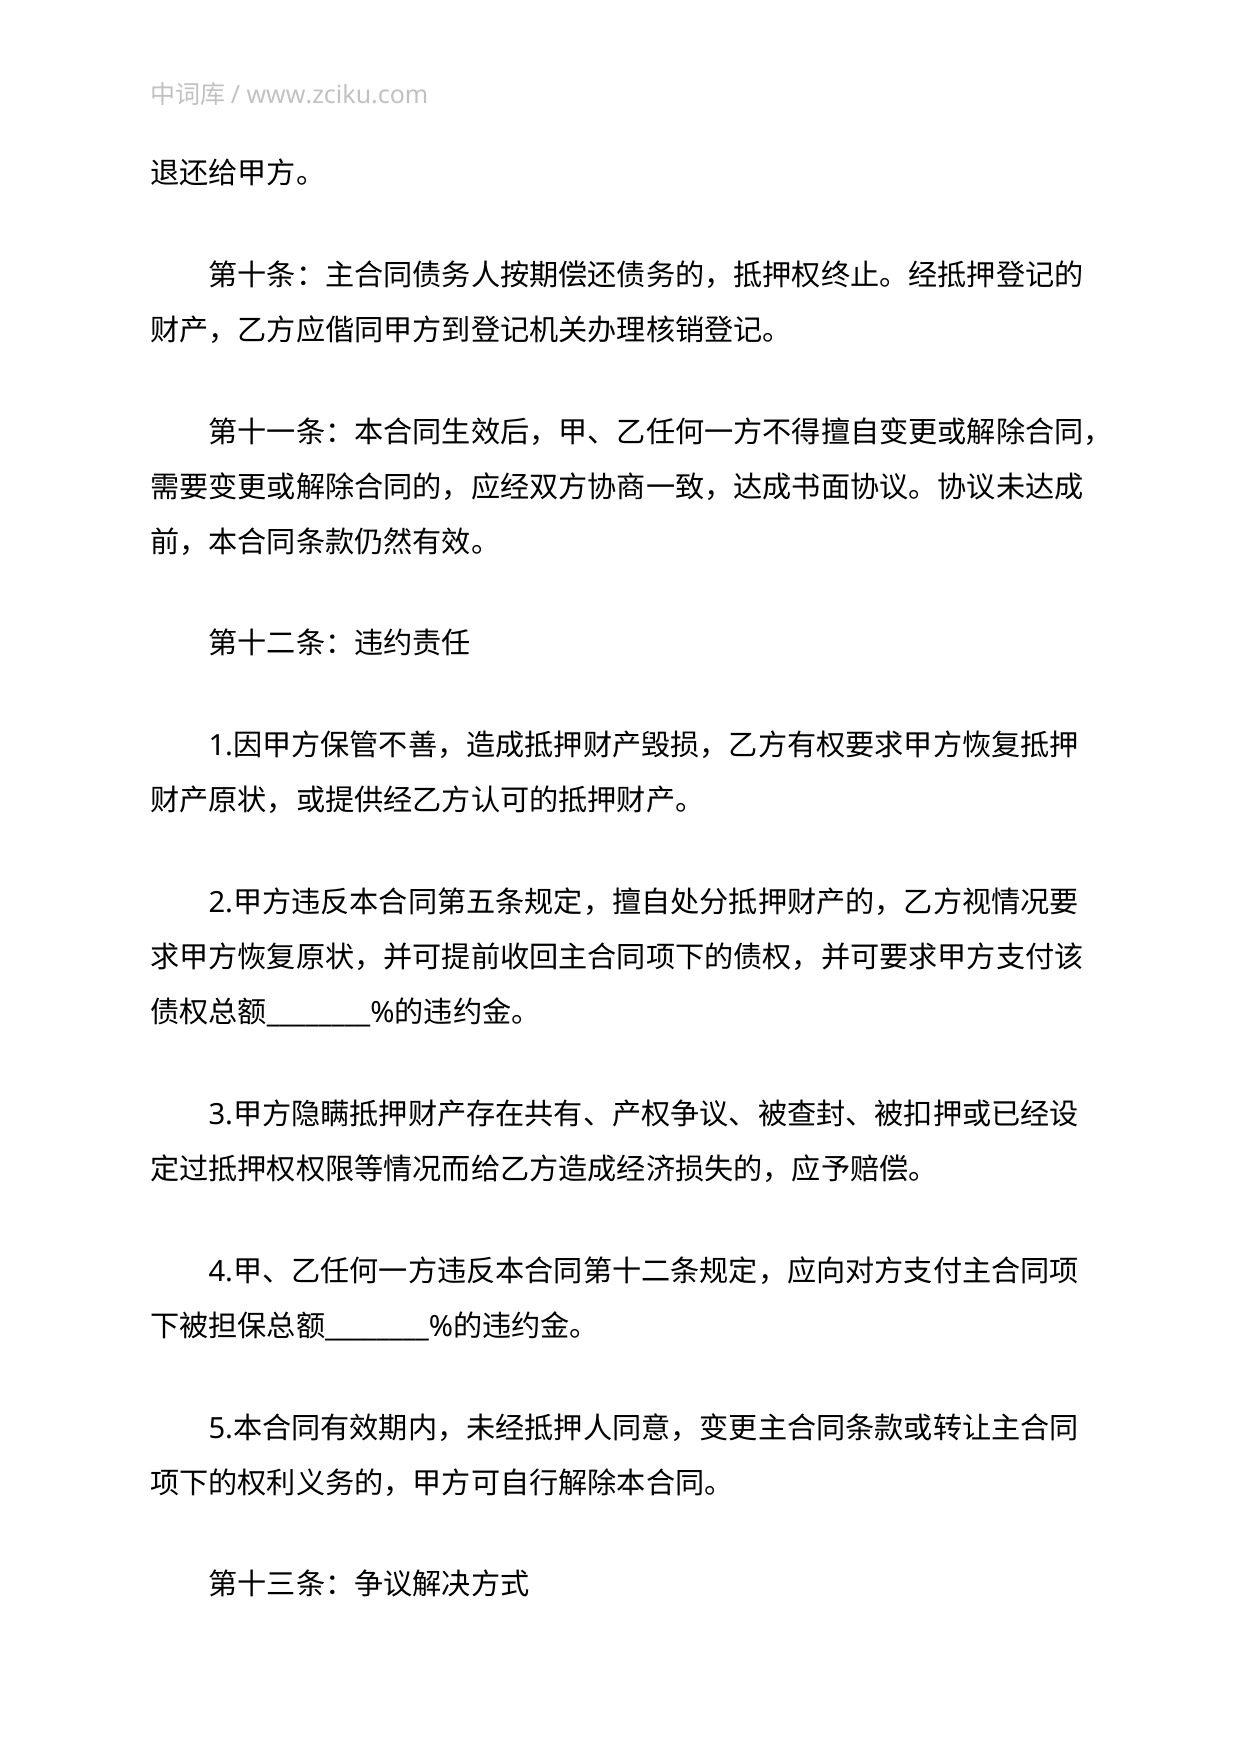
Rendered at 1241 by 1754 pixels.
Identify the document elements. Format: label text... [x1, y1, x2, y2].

text 2.甲方违反本合同第五条规定，擅自处分抵押财产的，乙方视情况要求甲方恢复原状，并可提前收回主合同项下的债权，并可要求甲方支付该债权总额________%的违约金。 [150, 878, 1090, 1031]
text 3.甲方隐瞒抵押财产存在共有、产权争议、被查封、被扣押或已经设定过抵押权权限等情况而给乙方造成经济损失的，应予赔偿。 [150, 1090, 1090, 1188]
text 5.本合同有效期内，未经抵押人同意，变更主合同条款或转让主合同项下的权利义务的，甲方可自行解除本合同。 [150, 1404, 1090, 1501]
text 第十条：主合同债务人按期偿还债务的，抵押权终止。经抵押登记的财产，乙方应偕同甲方到登记机关办理核销登记。 [150, 252, 1090, 349]
text 第十一条：本合同生效后，甲、乙任何一方不得擅自变更或解除合同，需要变更或解除合同的，应经双方协商一致，达成书面协议。协议未达成前，本合同条款仍然有效。 [150, 408, 1090, 561]
text 第十三条：争议解决方式 [150, 1561, 1090, 1603]
text 第十二条：违约责任 [150, 620, 1090, 662]
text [150, 150, 1090, 192]
text 4.甲、乙任何一方违反本合同第十二条规定，应向对方支付主合同项下被担保总额________%的违约金。 [150, 1247, 1090, 1344]
text 1.因甲方保管不善，造成抵押财产毁损，乙方有权要求甲方恢复抵押财产原状，或提供经乙方认可的抵押财产。 [150, 722, 1090, 819]
